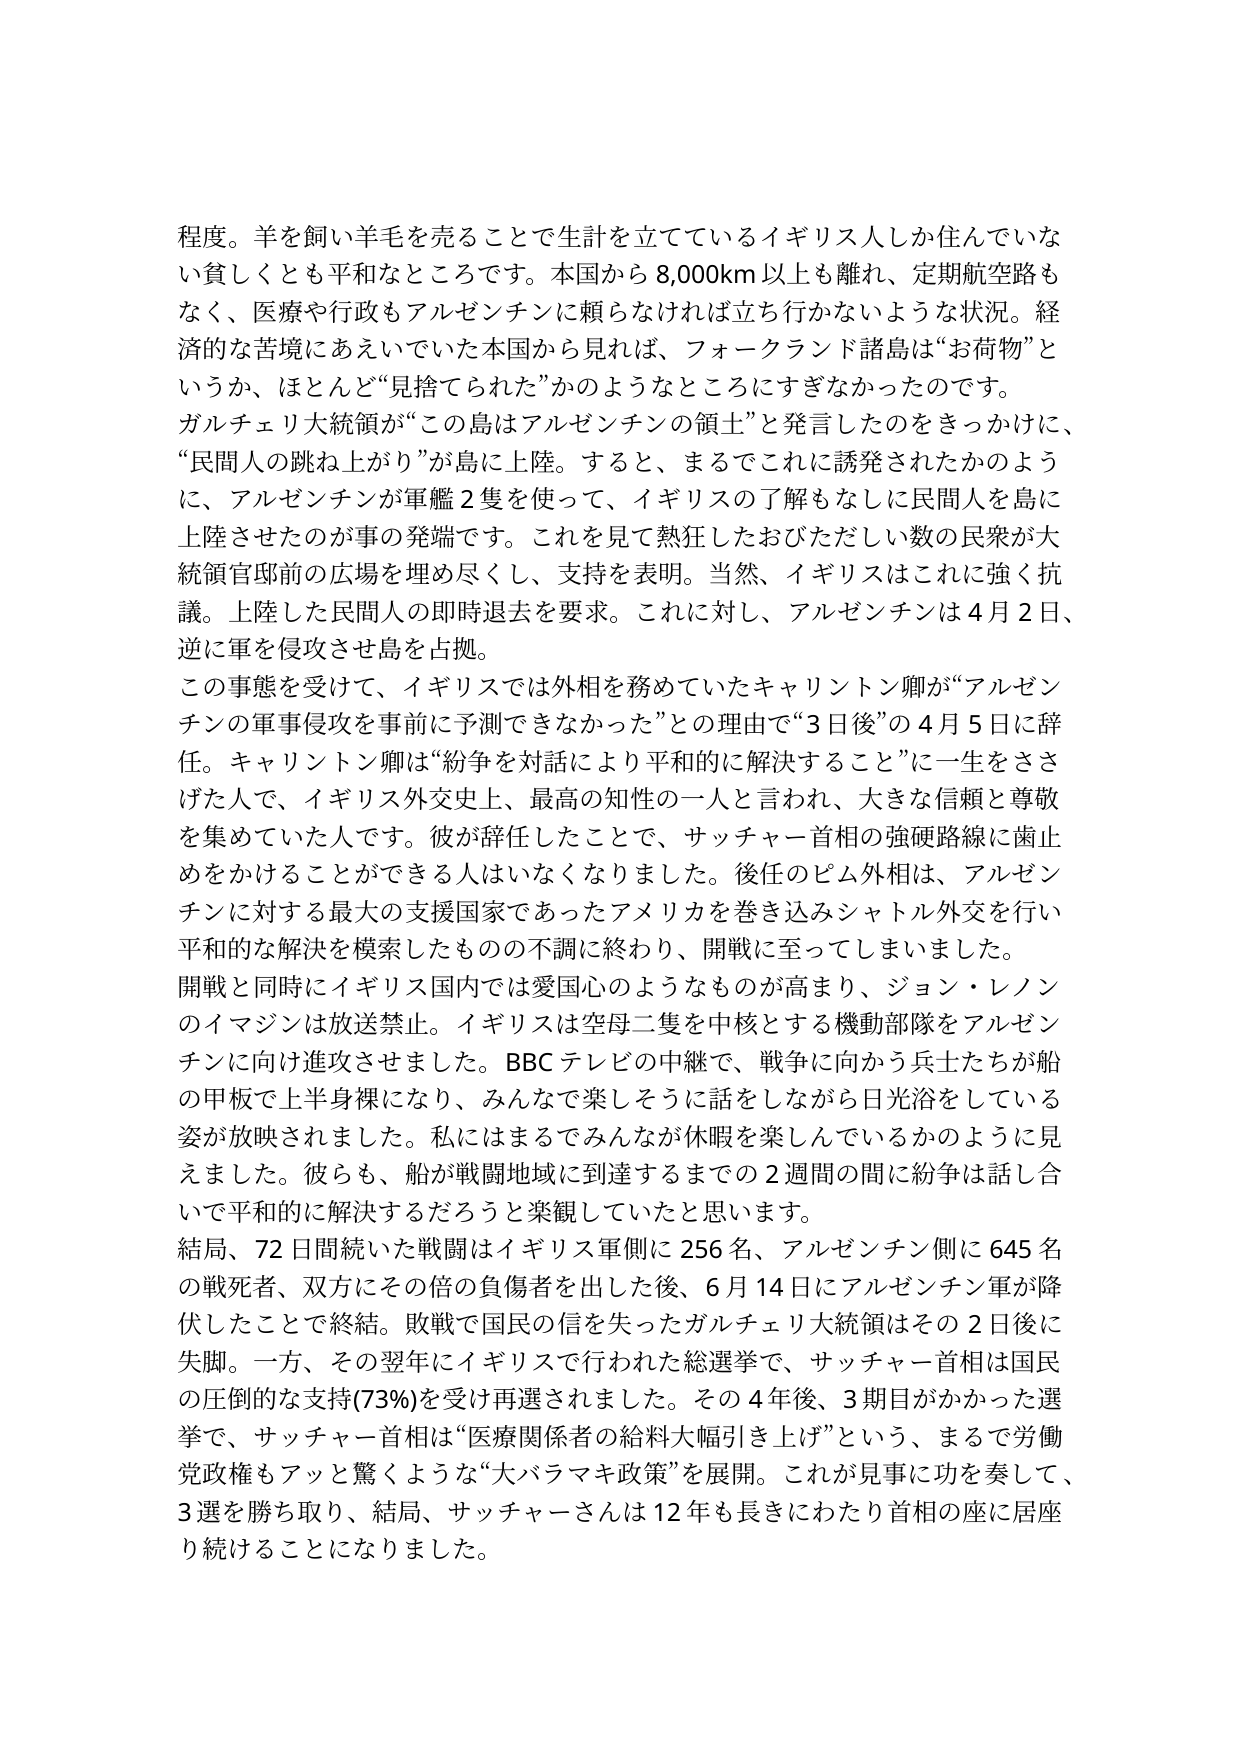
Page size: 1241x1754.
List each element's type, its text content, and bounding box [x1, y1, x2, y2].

text ガルチェリ大統領が“この島はアルゼンチンの領土”と発言したのをきっかけに、“民間人の跳ね上がり”が島に上陸。すると、まるでこれに誘発されたかのように、アルゼンチンが軍艦2隻を使って、イギリスの了解もなしに民間人を島に上陸させたのが事の発端です。これを見て熱狂したおびただしい数の民衆が大統領官邸前の広場を埋め尽くし、支持を表明。当然、イギリスはこれに強く抗議。上陸した民間人の即時退去を要求。これに対し、アルゼンチンは4月2日、逆に軍を侵攻させ島を占拠。 [177, 404, 1063, 667]
text この事態を受けて、イギリスでは外相を務めていたキャリントン卿が“アルゼンチンの軍事侵攻を事前に予測できなかった”との理由で“3日後”の4月5日に辞任。キャリントン卿は“紛争を対話により平和的に解決すること”に一生をささげた人で、イギリス外交史上、最高の知性の一人と言われ、大きな信頼と尊敬を集めていた人です。彼が辞任したことで、サッチャー首相の強硬路線に歯止めをかけることができる人はいなくなりました。後任のピム外相は、アルゼンチンに対する最大の支援国家であったアメリカを巻き込みシャトル外交を行い平和的な解決を模索したものの不調に終わり、開戦に至ってしまいました。 [177, 667, 1063, 967]
text 開戦と同時にイギリス国内では愛国心のようなものが高まり、ジョン・レノンのイマジンは放送禁止。イギリスは空母二隻を中核とする機動部隊をアルゼンチンに向け進攻させました。BBCテレビの中継で、戦争に向かう兵士たちが船の甲板で上半身裸になり、みんなで楽しそうに話をしながら日光浴をしている姿が放映されました。私にはまるでみんなが休暇を楽しんでいるかのように見えました。彼らも、船が戦闘地域に到達するまでの2週間の間に紛争は話し合いで平和的に解決するだろうと楽観していたと思います。 [177, 967, 1063, 1229]
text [177, 217, 1063, 404]
text 結局、72日間続いた戦闘はイギリス軍側に256名、アルゼンチン側に645名の戦死者、双方にその倍の負傷者を出した後、6月14日にアルゼンチン軍が降伏したことで終結。敗戦で国民の信を失ったガルチェリ大統領はその2日後に失脚。一方、その翌年にイギリスで行われた総選挙で、サッチャー首相は国民の圧倒的な支持(73%)を受け再選されました。その4年後、3期目がかかった選挙で、サッチャー首相は“医療関係者の給料大幅引き上げ”という、まるで労働党政権もアッと驚くような“大バラマキ政策”を展開。これが見事に功を奏して、3選を勝ち取り、結局、サッチャーさんは12年も長きにわたり首相の座に居座り続けることになりました。 [177, 1229, 1063, 1567]
